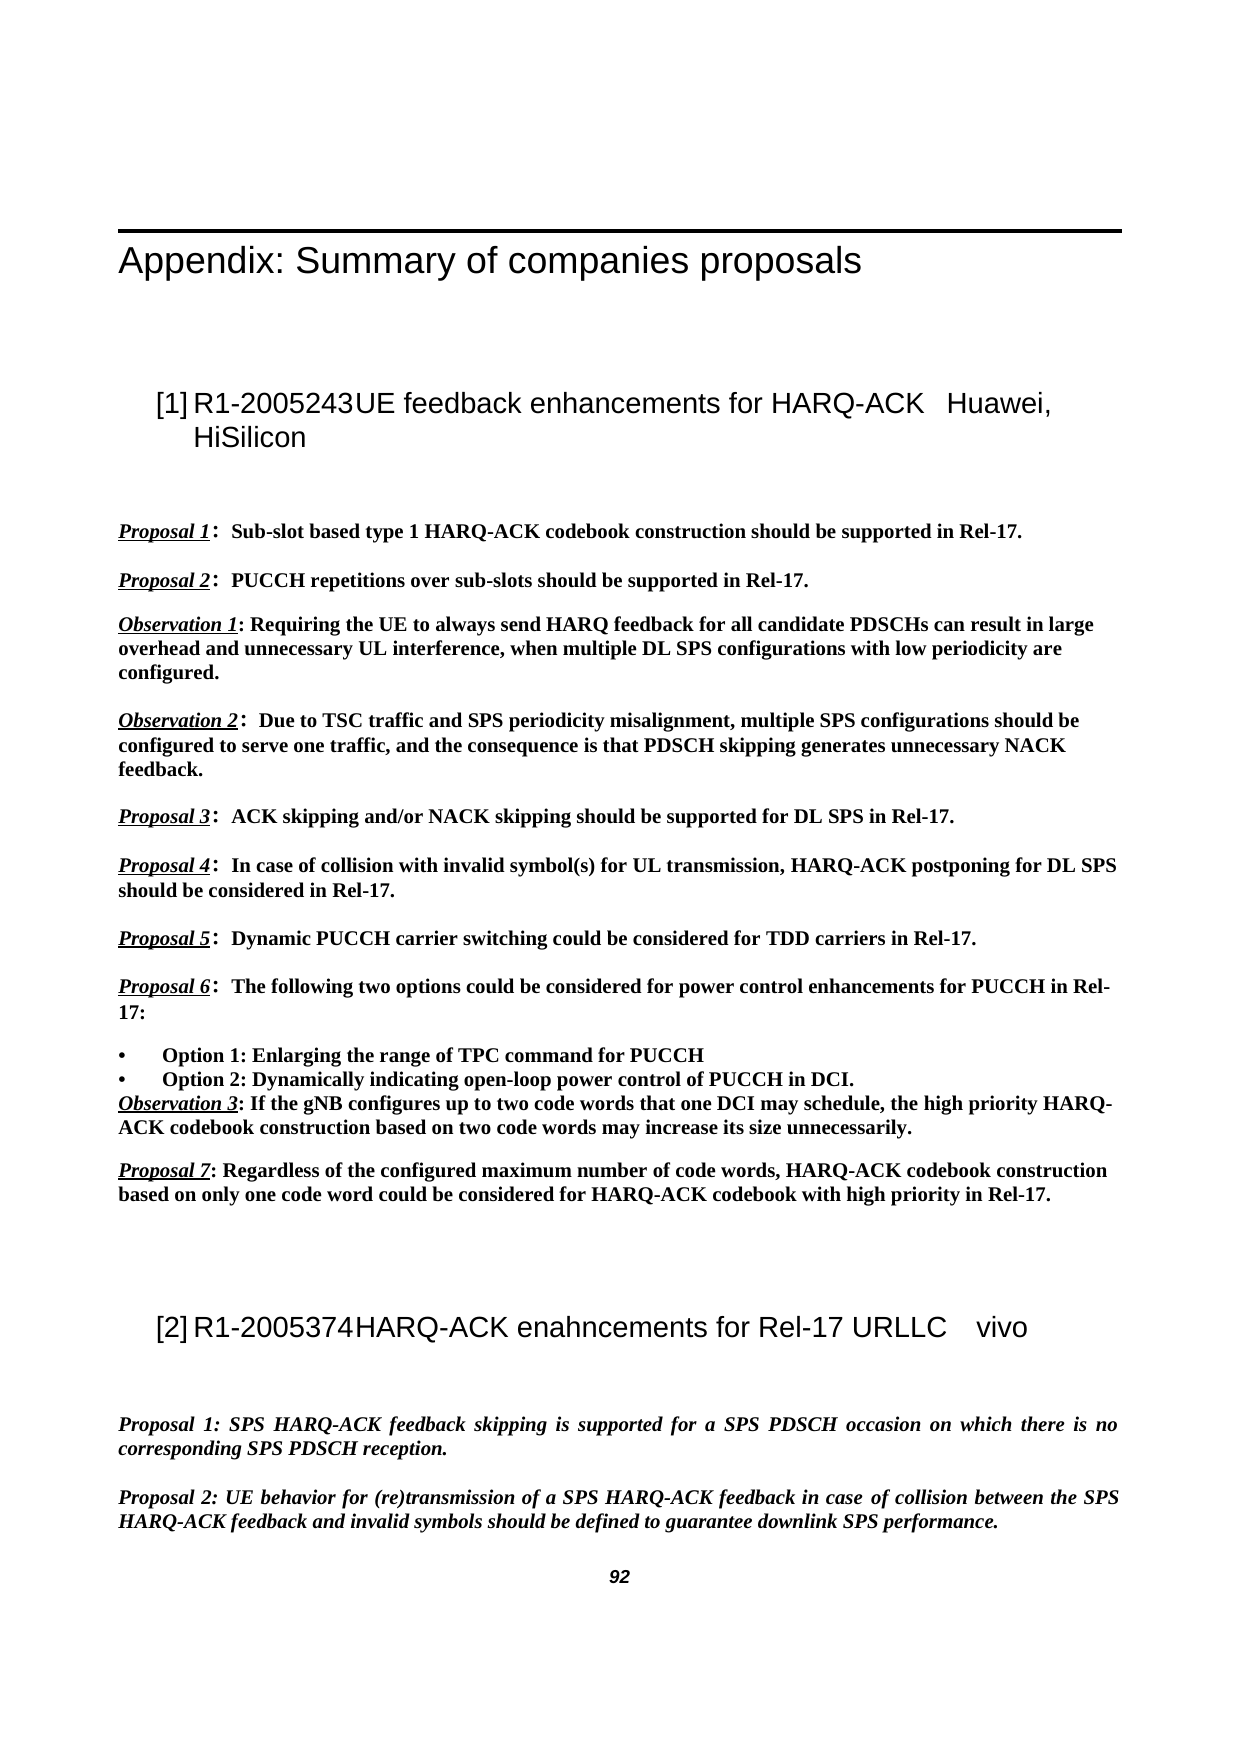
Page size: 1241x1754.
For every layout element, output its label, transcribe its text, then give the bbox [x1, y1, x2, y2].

text Proposal 2：PUCCH repetitions over sub-slots should be supported in Rel-17. [118, 563, 1122, 593]
subtitle Appendix: Summary of companies proposals [118, 233, 1122, 282]
text Proposal 1: SPS HARQ-ACK feedback skipping is supported for a SPS PDSCH occasion on which there is no corresponding SPS PDSCH reception. [118, 1411, 1122, 1459]
list Option 1: Enlarging the range of TPC command for PUCCH [118, 1043, 1122, 1067]
text Proposal 1：Sub-slot based type 1 HARQ-ACK codebook construction should be supported in Rel-17. [118, 515, 1122, 545]
text Proposal 4：In case of collision with invalid symbol(s) for UL transmission, HARQ-ACK postponing for DL SPS should be considered in Rel-17. [118, 848, 1122, 902]
subtitle R1-2005243 UE feedback enhancements for HARQ-ACK Huawei, HiSilicon [156, 386, 1122, 453]
text Proposal 2: UE behavior for (re)transmission of a SPS HARQ-ACK feedback in case of collision between the SPS HARQ-ACK feedback and invalid symbols should be defined to guarantee downlink SPS performance. [118, 1484, 1122, 1533]
subtitle R1-2005374 HARQ-ACK enahncements for Rel-17 URLLC vivo [156, 1310, 1122, 1344]
text Observation 1: Requiring the UE to always send HARQ feedback for all candidate PDSCHs can result in large overhead and unnecessary UL interference, when multiple DL SPS configurations with low periodicity are configured. [118, 612, 1122, 684]
text Proposal 3：ACK skipping and/or NACK skipping should be supported for DL SPS in Rel-17. [118, 800, 1122, 830]
list Option 2: Dynamically indicating open-loop power control of PUCCH in DCI. [118, 1067, 1122, 1091]
text Proposal 6：The following two options could be considered for power control enhancements for PUCCH in Rel-17: [118, 970, 1122, 1024]
text Observation 2：Due to TSC traffic and SPS periodicity misalignment, multiple SPS configurations should be configured to serve one traffic, and the consequence is that PDSCH skipping generates unnecessary NACK feedback. [118, 703, 1122, 781]
text Proposal 5：Dynamic PUCCH carrier switching could be considered for TDD carriers in Rel-17. [118, 921, 1122, 951]
text Observation 3: If the gNB configures up to two code words that one DCI may schedule, the high priority HARQ-ACK codebook construction based on two code words may increase its size unnecessarily. [118, 1091, 1122, 1139]
text Proposal 7: Regardless of the configured maximum number of code words, HARQ-ACK codebook construction based on only one code word could be considered for HARQ-ACK codebook with high priority in Rel-17. [118, 1158, 1122, 1206]
